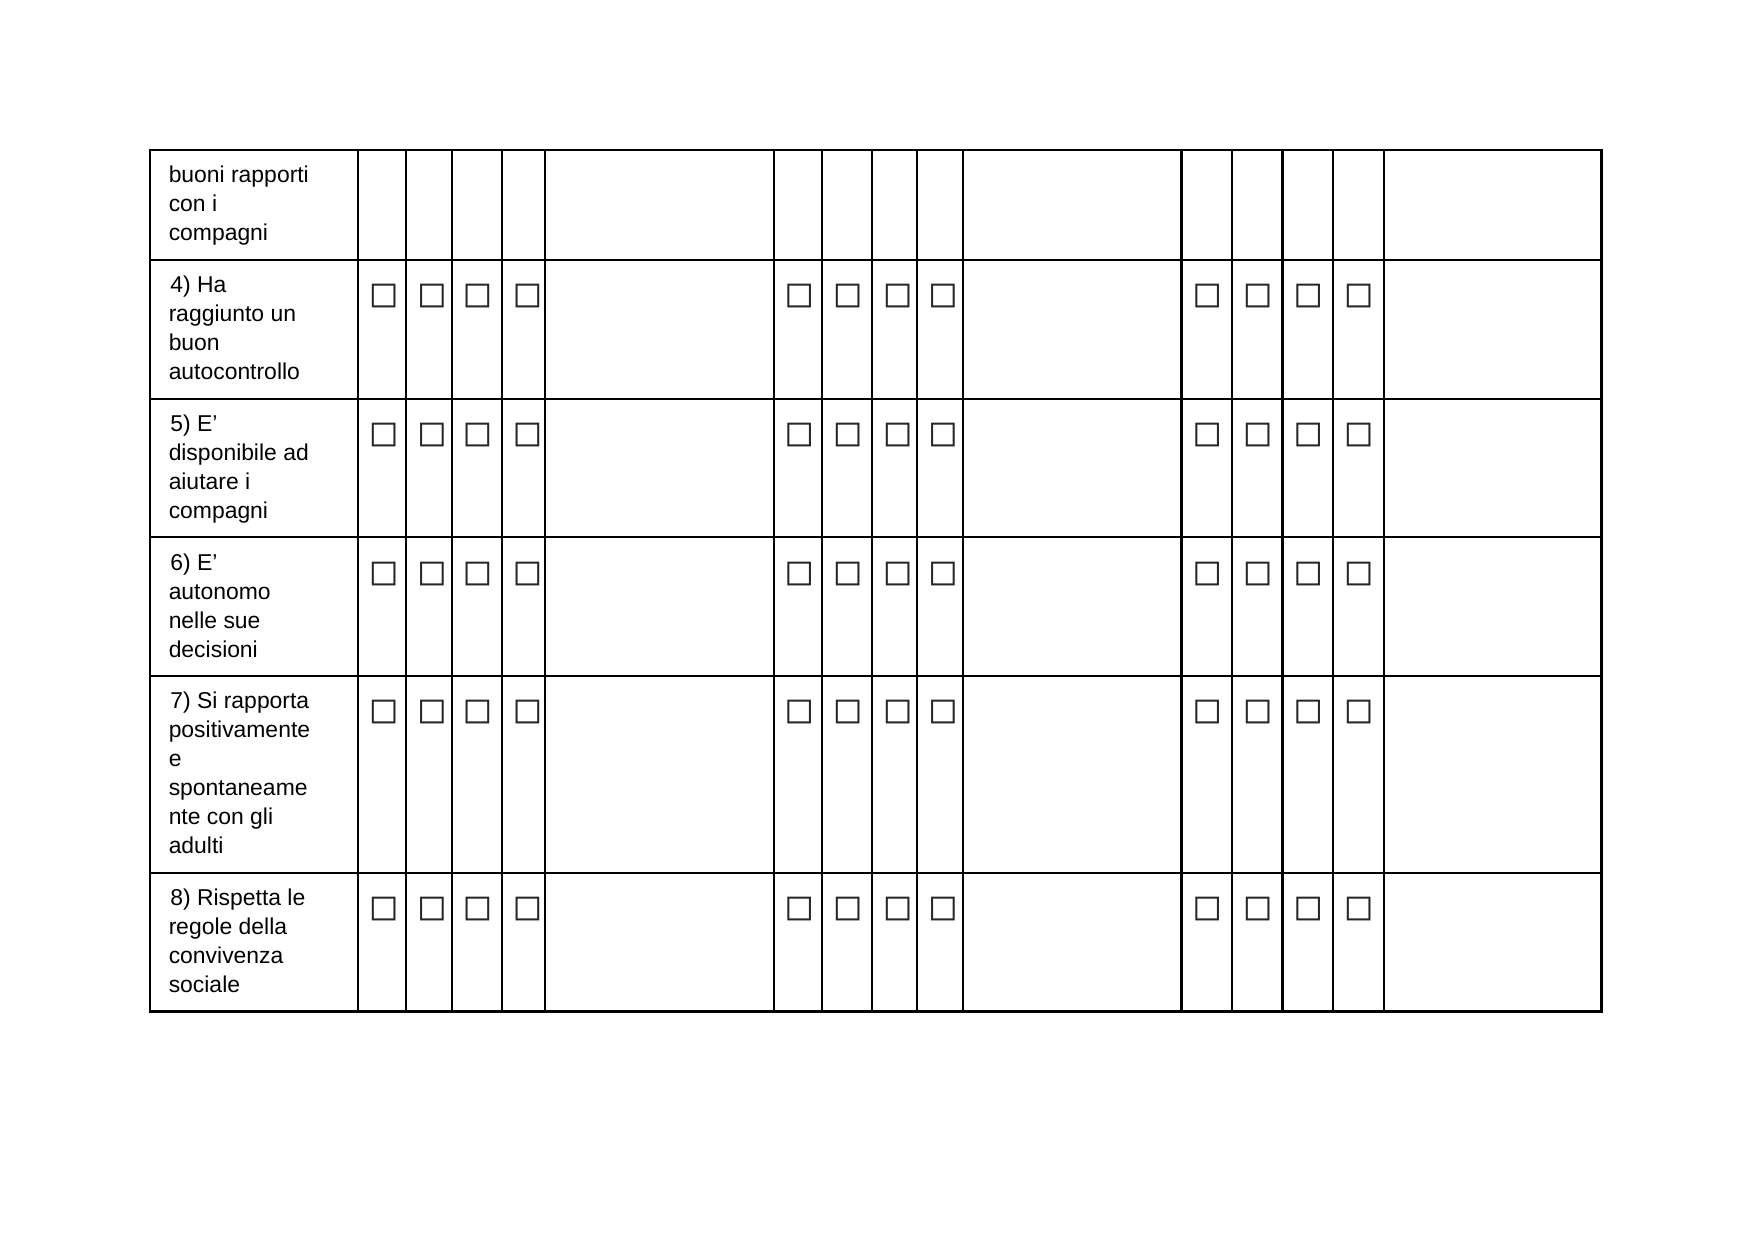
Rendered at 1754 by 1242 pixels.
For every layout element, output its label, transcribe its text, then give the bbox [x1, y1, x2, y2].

table_cell ◻ [823, 151, 871, 259]
table_cell ◻ [873, 400, 916, 536]
table_cell ◻ [453, 261, 501, 397]
table_cell ◻ [1233, 538, 1281, 675]
table_cell ◻ [1233, 677, 1281, 872]
table_cell ◻ [407, 874, 451, 1010]
table_cell ◻ [1183, 261, 1231, 397]
table_cell [964, 538, 1180, 675]
table_cell ◻ [1183, 677, 1231, 872]
table_cell [1385, 538, 1600, 675]
table_cell [546, 261, 773, 397]
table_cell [151, 151, 357, 259]
table_cell [546, 874, 773, 1010]
table_cell ◻ [775, 400, 821, 536]
table_cell ◻ [1183, 538, 1231, 675]
table_cell ◻ [1233, 400, 1281, 536]
table_cell ◻ [1183, 151, 1231, 259]
table_cell ◻ [503, 874, 544, 1010]
table_cell ◻ [503, 261, 544, 397]
table_cell [964, 874, 1180, 1010]
table_cell ◻ [503, 677, 544, 872]
table_cell ◻ [359, 261, 405, 397]
table_cell ◻ [823, 261, 871, 397]
table_cell [546, 151, 773, 259]
table_cell ◻ [775, 677, 821, 872]
table_cell [1385, 874, 1600, 1010]
table_cell ◻ [918, 874, 962, 1010]
table_cell ◻ [453, 677, 501, 872]
table_cell ◻ [359, 677, 405, 872]
table_cell ◻ [407, 151, 451, 259]
table_cell ◻ [359, 151, 405, 259]
table_cell ◻ [1334, 874, 1383, 1010]
table_cell ◻ [1284, 677, 1332, 872]
table_cell ◻ [823, 400, 871, 536]
table_cell ◻ [1233, 261, 1281, 397]
table_cell 4) Ha raggiunto un buon autocontrollo [151, 261, 357, 397]
table_cell [1385, 677, 1600, 872]
table_cell [546, 677, 773, 872]
table_cell ◻ [873, 151, 916, 259]
table_cell [964, 261, 1180, 397]
table_cell ◻ [823, 677, 871, 872]
table_cell ◻ [823, 874, 871, 1010]
table_cell ◻ [1284, 400, 1332, 536]
table_cell ◻ [1183, 874, 1231, 1010]
table_cell [1385, 400, 1600, 536]
table_cell ◻ [453, 874, 501, 1010]
table_cell ◻ [918, 677, 962, 872]
table_cell ◻ [873, 677, 916, 872]
table_cell ◻ [775, 151, 821, 259]
table_cell ◻ [775, 538, 821, 675]
table_cell ◻ [359, 400, 405, 536]
table_cell ◻ [407, 538, 451, 675]
table_cell ◻ [1334, 151, 1383, 259]
table_cell 6) E’ autonomo nelle sue decisioni [151, 538, 357, 675]
table_cell ◻ [359, 874, 405, 1010]
table_cell ◻ [918, 261, 962, 397]
table_cell ◻ [1233, 874, 1281, 1010]
table_cell [964, 677, 1180, 872]
table_cell ◻ [407, 400, 451, 536]
table_cell ◻ [407, 261, 451, 397]
table_cell ◻ [775, 874, 821, 1010]
table_cell ◻ [1284, 874, 1332, 1010]
table_cell ◻ [503, 538, 544, 675]
table_cell ◻ [1284, 261, 1332, 397]
table_cell ◻ [1233, 151, 1281, 259]
table_cell ◻ [1183, 400, 1231, 536]
table_cell ◻ [503, 400, 544, 536]
table_cell [964, 151, 1180, 259]
table_cell ◻ [359, 538, 405, 675]
table_cell ◻ [823, 538, 871, 675]
table_cell ◻ [918, 151, 962, 259]
table_cell [1385, 261, 1600, 397]
table_cell ◻ [1284, 538, 1332, 675]
table_cell ◻ [1334, 400, 1383, 536]
table_cell ◻ [873, 538, 916, 675]
table_cell ◻ [873, 874, 916, 1010]
table_cell [964, 400, 1180, 536]
table_cell [1385, 151, 1600, 259]
table_cell ◻ [873, 261, 916, 397]
table_cell ◻ [1334, 677, 1383, 872]
table_cell ◻ [453, 538, 501, 675]
table_cell [546, 538, 773, 675]
table_cell 5) E’ disponibile ad aiutare i compagni [151, 400, 357, 536]
table_cell 7) Si rapporta positivamente e spontaneamente con gli adulti [151, 677, 357, 872]
table_cell ◻ [918, 538, 962, 675]
table_cell ◻ [453, 400, 501, 536]
table_cell ◻ [1334, 261, 1383, 397]
table_cell ◻ [407, 677, 451, 872]
table_cell ◻ [918, 400, 962, 536]
table_cell [546, 400, 773, 536]
table_cell ◻ [1284, 151, 1332, 259]
table_cell ◻ [1334, 538, 1383, 675]
table_cell ◻ [775, 261, 821, 397]
table_cell ◻ [453, 151, 501, 259]
table_cell 8) Rispetta le regole della convivenza sociale [151, 874, 357, 1010]
table_cell ◻ [503, 151, 544, 259]
